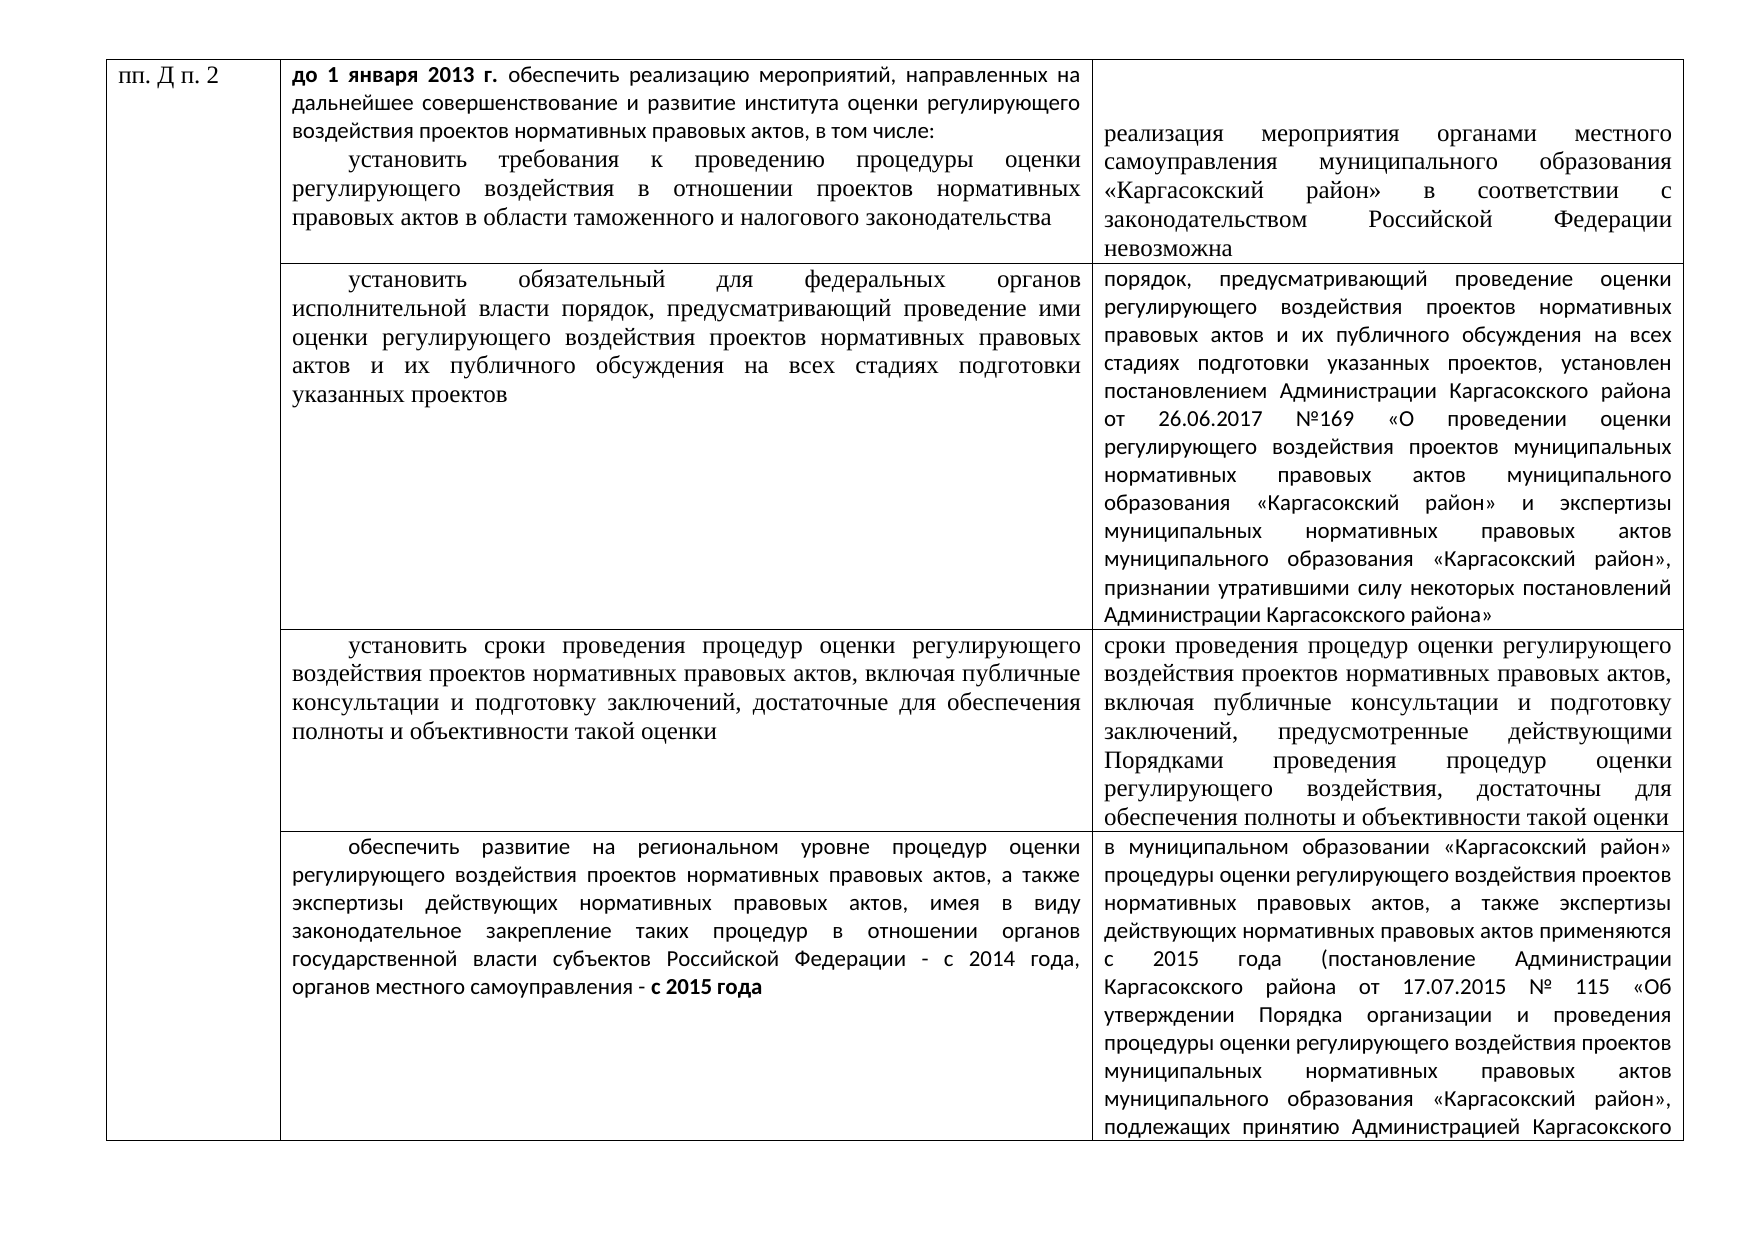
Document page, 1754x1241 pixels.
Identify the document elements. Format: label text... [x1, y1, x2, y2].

table_cell пп. Д п. 2 [107, 60, 280, 1140]
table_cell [1093, 832, 1683, 1140]
table_cell установить обязательный для федеральных органов исполнительной власти порядок, предусматривающий проведение ими оценки регулирующего воздействия проектов нормативных правовых актов и их публичного обсуждения на всех стадиях подготовки указанных проектов [281, 264, 1092, 629]
table_cell порядок, предусматривающий проведение оценки регулирующего воздействия проектов нормативных правовых актов и их публичного обсуждения на всех стадиях подготовки указанных проектов, установлен постановлением Администрации Каргасокского района от 26.06.2017 №169 «О проведении оценки регулирующего воздействия проектов муниципальных нормативных правовых актов муниципального образования «Каргасокский район» и экспертизы муниципальных нормативных правовых актов муниципального образования «Каргасокский район», признании утратившими силу некоторых постановлений Администрации Каргасокского района» [1093, 264, 1683, 629]
table_cell реализация мероприятия органами местного самоуправления муниципального образования «Каргасокский район» в соответствии с законодательством Российской Федерации невозможна [1093, 60, 1683, 263]
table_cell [281, 832, 1092, 1140]
table_cell установить сроки проведения процедур оценки регулирующего воздействия проектов нормативных правовых актов, включая публичные консультации и подготовку заключений, достаточные для обеспечения полноты и объективности такой оценки [281, 630, 1092, 831]
table_cell сроки проведения процедур оценки регулирующего воздействия проектов нормативных правовых актов, включая публичные консультации и подготовку заключений, предусмотренные действующими Порядками проведения процедур оценки регулирующего воздействия, достаточны для обеспечения полноты и объективности такой оценки [1093, 630, 1683, 831]
table_cell до 1 января 2013 г. обеспечить реализацию мероприятий, направленных на дальнейшее совершенствование и развитие института оценки регулирующего воздействия проектов нормативных правовых актов, в том числе: установить требования к проведению процедуры оценки регулирующего воздействия в отношении проектов нормативных правовых актов в области таможенного и налогового законодательства [281, 60, 1092, 263]
